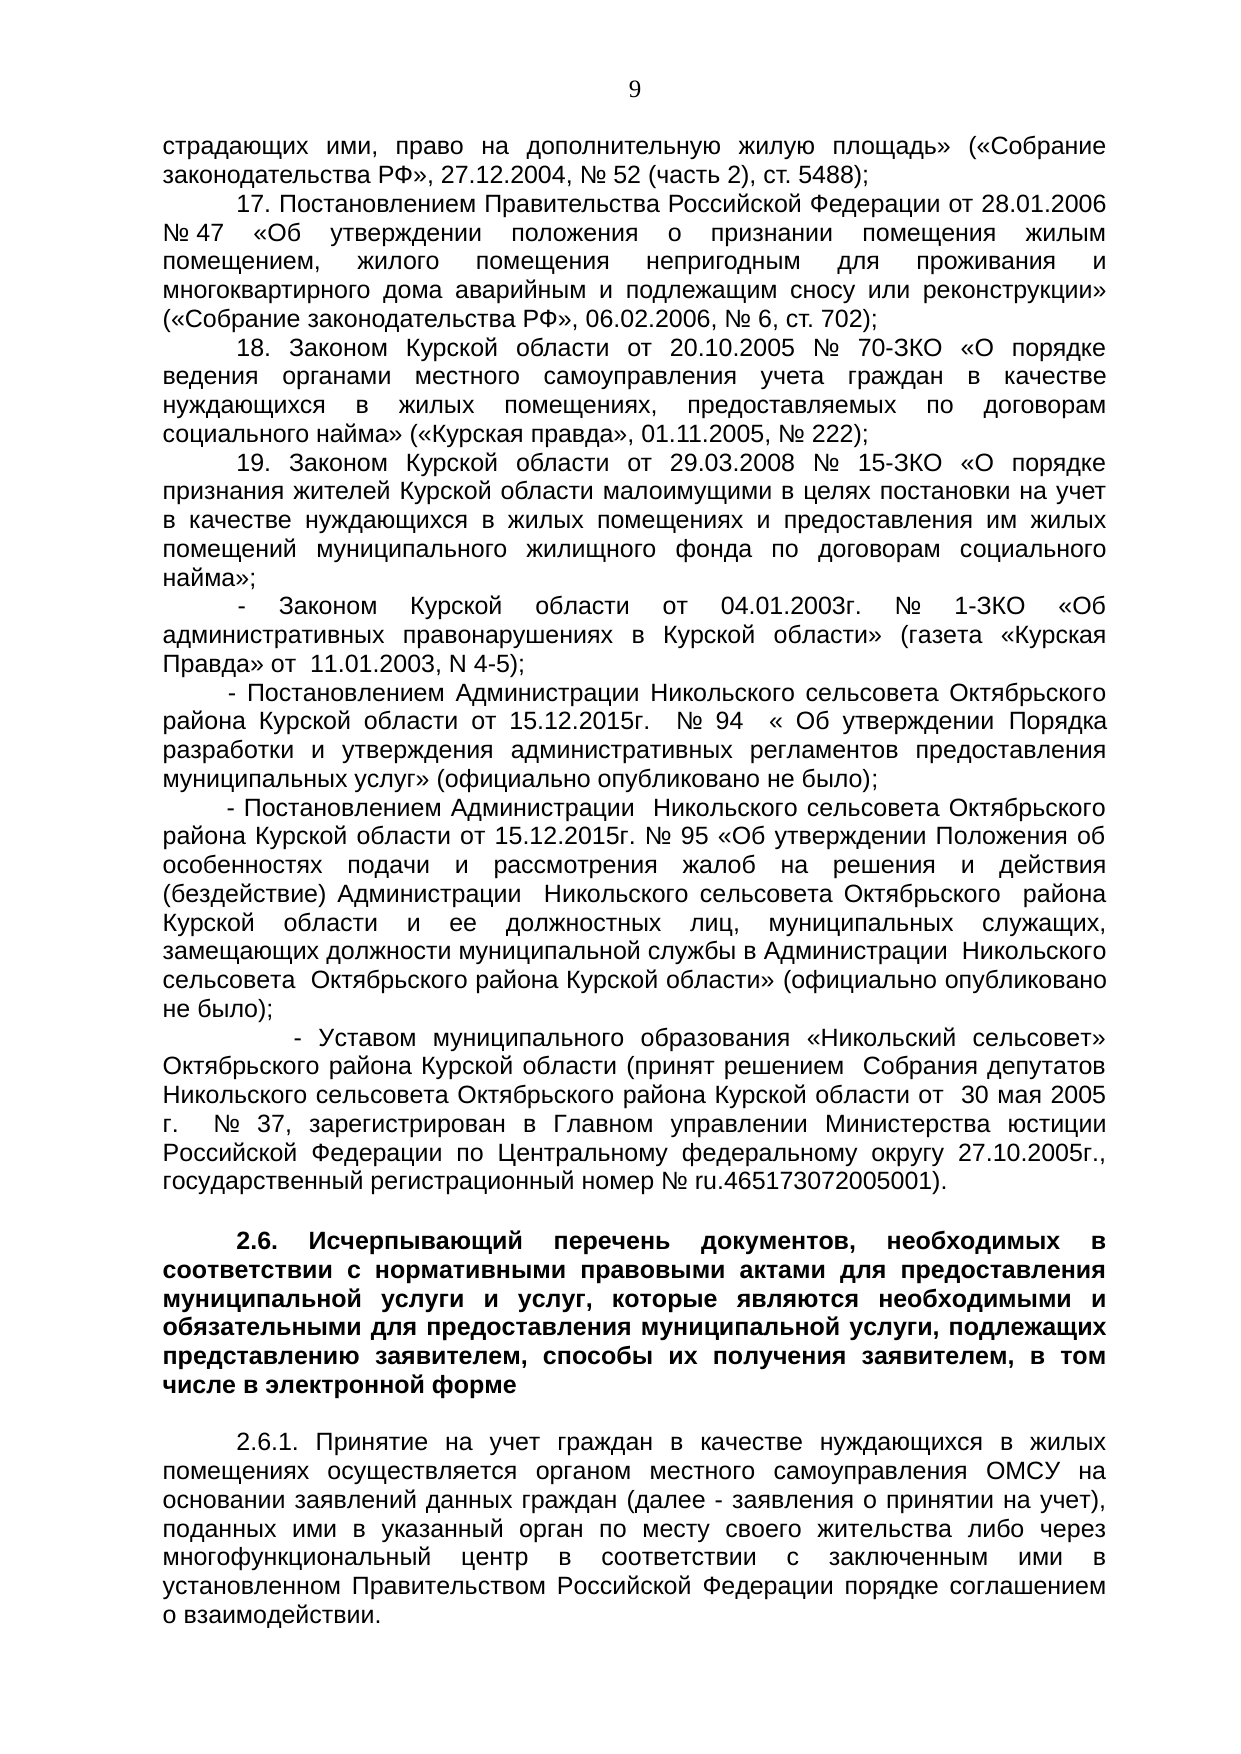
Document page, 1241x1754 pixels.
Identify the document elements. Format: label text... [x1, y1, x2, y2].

text - Постановлением Администрации Никольского сельсовета Октябрьского района Курской области от 15.12.2015г. № 94 « Об утверждении Порядка разработки и утверждения административных регламентов предоставления муниципальных услуг» (официально опубликовано не было); [162, 678, 1107, 793]
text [162, 131, 1107, 189]
text - Уставом муниципального образования «Никольский сельсовет» Октябрьского района Курской области (принят решением Собрания депутатов Никольского сельсовета Октябрьского района Курской области от 30 мая 2005 г. № 37, зарегистрирован в Главном управлении Министерства юстиции Российской Федерации по Центральному федеральному округу 27.10.2005г., государственный регистрационный номер № ru.465173072005001). [162, 1023, 1107, 1195]
text - Законом Курской области от 04.01.2003г. № 1-ЗКО «Об административных правонарушениях в Курской области» (газета «Курская Правда» от 11.01.2003, N 4-5); [162, 591, 1107, 678]
text - Постановлением Администрации Никольского сельсовета Октябрьского района Курской области от 15.12.2015г. № 95 «Об утверждении Положения об особенностях подачи и рассмотрения жалоб на решения и действия (бездействие) Администрации Никольского сельсовета Октябрьского района Курской области и ее должностных лиц, муниципальных служащих, замещающих должности муниципальной службы в Администрации Никольского сельсовета Октябрьского района Курской области» (официально опубликовано не было); [162, 793, 1107, 1023]
text 2.6.1. Принятие на учет граждан в качестве нуждающихся в жилых помещениях осуществляется органом местного самоуправления ОМСУ на основании заявлений данных граждан (далее - заявления о принятии на учет), поданных ими в указанный орган по месту своего жительства либо через многофункциональный центр в соответствии с заключенным ими в установленном Правительством Российской Федерации порядке соглашением о взаимодействии. [162, 1427, 1107, 1629]
text 18. Законом Курской области от 20.10.2005 № 70-ЗКО «О порядке ведения органами местного самоуправления учета граждан в качестве нуждающихся в жилых помещениях, предоставляемых по договорам социального найма» («Курская правда», 01.11.2005, № 222); [162, 333, 1107, 448]
text 2.6. Исчерпывающий перечень документов, необходимых в соответствии с нормативными правовыми актами для предоставления муниципальной услуги и услуг, которые являются необходимыми и обязательными для предоставления муниципальной услуги, подлежащих представлению заявителем, способы их получения заявителем, в том числе в электронной форме [162, 1226, 1107, 1399]
text 19. Законом Курской области от 29.03.2008 № 15-ЗКО «О порядке признания жителей Курской области малоимущими в целях постановки на учет в качестве нуждающихся в жилых помещениях и предоставления им жилых помещений муниципального жилищного фонда по договорам социального найма»; [162, 448, 1107, 591]
text 17. Постановлением Правительства Российской Федерации от 28.01.2006 № 47 «Об утверждении положения о признании помещения жилым помещением, жилого помещения непригодным для проживания и многоквартирного дома аварийным и подлежащим сносу или реконструкции» («Собрание законодательства РФ», 06.02.2006, № 6, ст. 702); [162, 189, 1107, 333]
